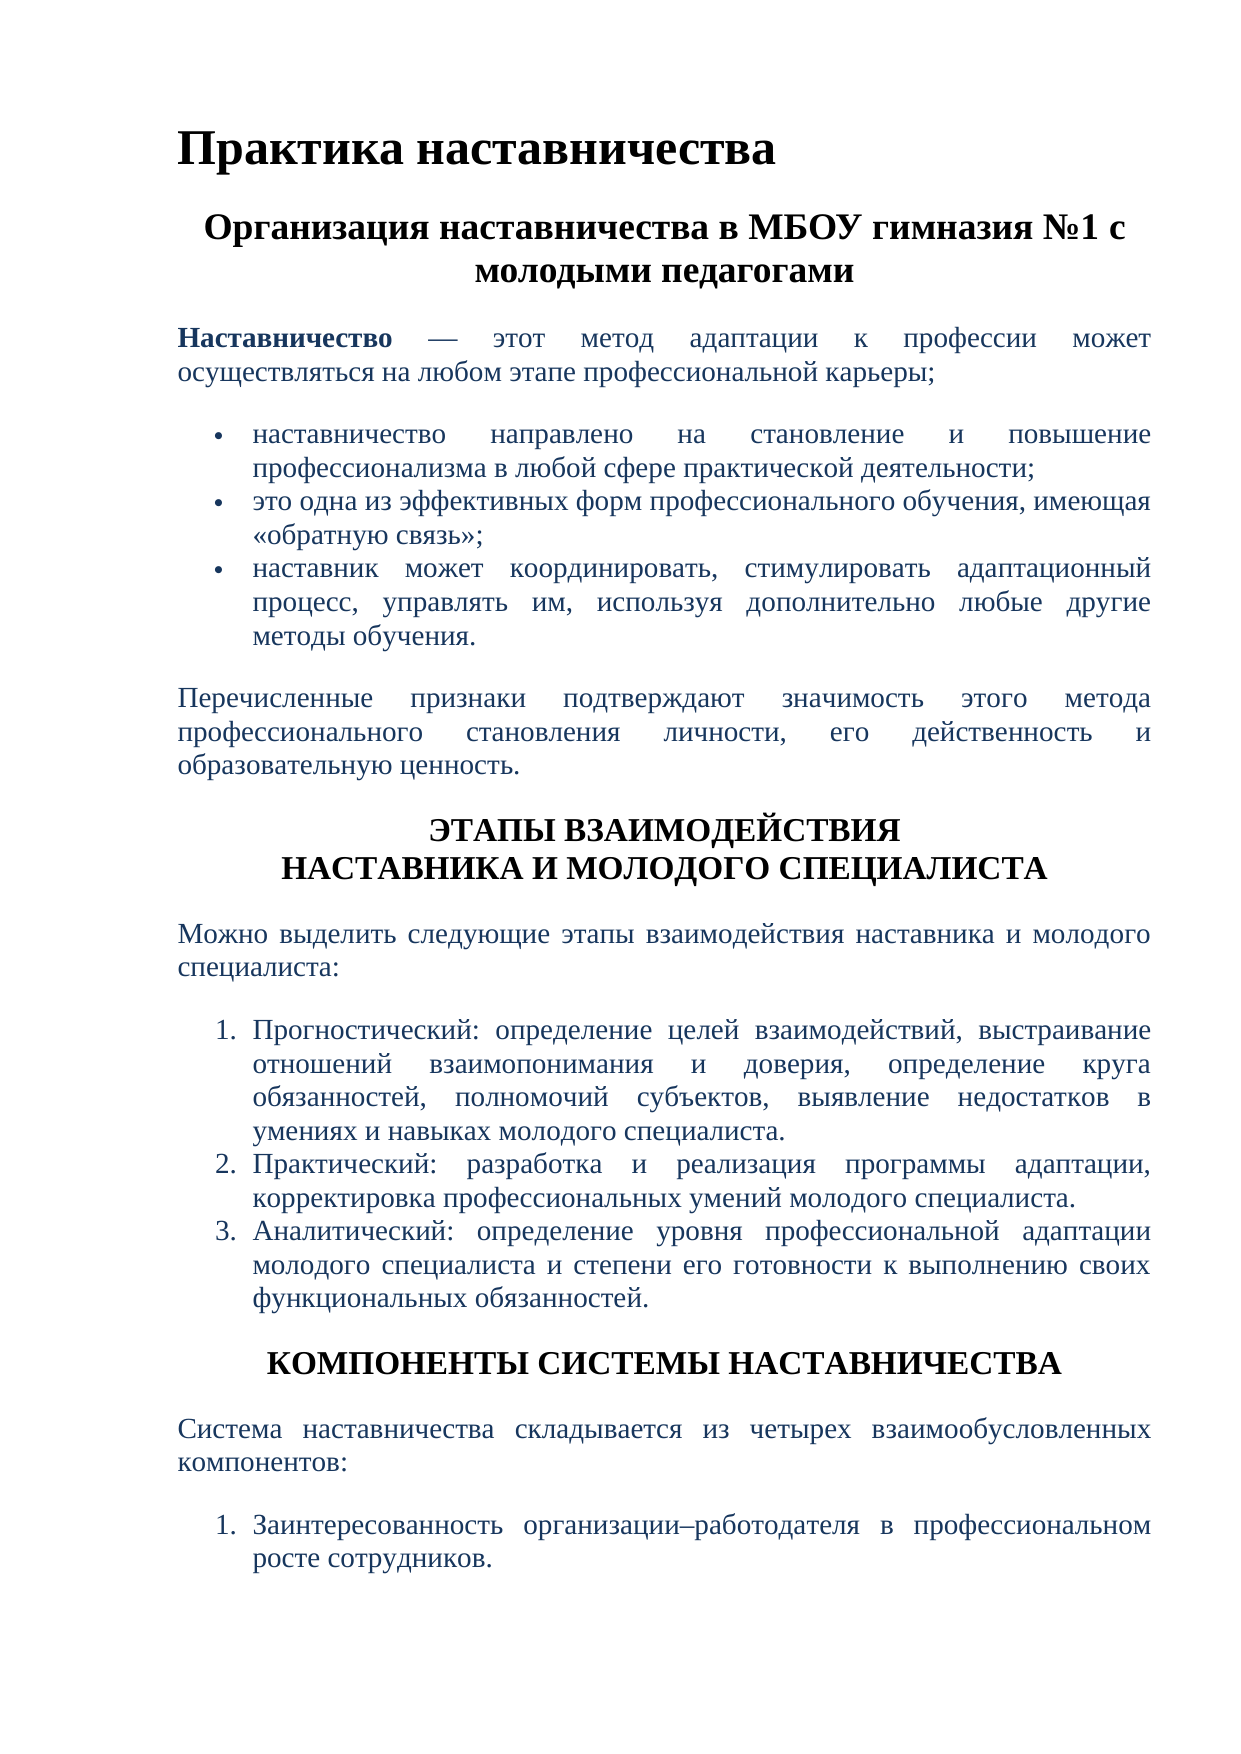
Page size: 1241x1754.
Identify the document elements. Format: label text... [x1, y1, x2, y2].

text Организация наставничества в МБОУ гимназия №1 с молодыми педагогами [177, 205, 1152, 291]
text КОМПОНЕНТЫ СИСТЕМЫ НАСТАВНИЧЕСТВА [177, 1343, 1152, 1382]
list Практический: разработка и реализация программы адаптации, корректировка профессиональных умений молодого специалиста. [215, 1146, 1152, 1213]
list Заинтересованность организации–работодателя в профессиональном росте сотрудников. [215, 1507, 1152, 1574]
text Система наставничества складывается из четырех взаимообусловленных компонентов: [177, 1411, 1152, 1478]
text ЭТАПЫ ВЗАИМОДЕЙСТВИЯ НАСТАВНИКА И МОЛОДОГО СПЕЦИАЛИСТА [177, 810, 1152, 887]
list это одна из эффективных форм профессионального обучения, имеющая «обратную связь»; [215, 483, 1152, 551]
text Наставничество — этот метод адаптации к профессии может осуществляться на любом этапе профессиональной карьеры; [177, 320, 1152, 387]
list Аналитический: определение уровня профессиональной адаптации молодого специалиста и степени его готовности к выполнению своих функциональных обязанностей. [215, 1213, 1152, 1314]
list Прогностический: определение целей взаимодействий, выстраивание отношений взаимопонимания и доверия, определение круга обязанностей, полномочий субъектов, выявление недостатков в умениях и навыках молодого специалиста. [215, 1012, 1152, 1146]
text Можно выделить следующие этапы взаимодействия наставника и молодого специалиста: [177, 916, 1152, 983]
list наставник может координировать, стимулировать адаптационный процесс, управлять им, используя дополнительно любые другие методы обучения. [215, 551, 1152, 651]
text Перечисленные признаки подтверждают значимость этого метода профессионального становления личности, его действенность и образовательную ценность. [177, 680, 1152, 781]
list наставничество направлено на становление и повышение профессионализма в любой сфере практической деятельности; [215, 416, 1152, 483]
text Практика наставничества [177, 118, 1152, 176]
